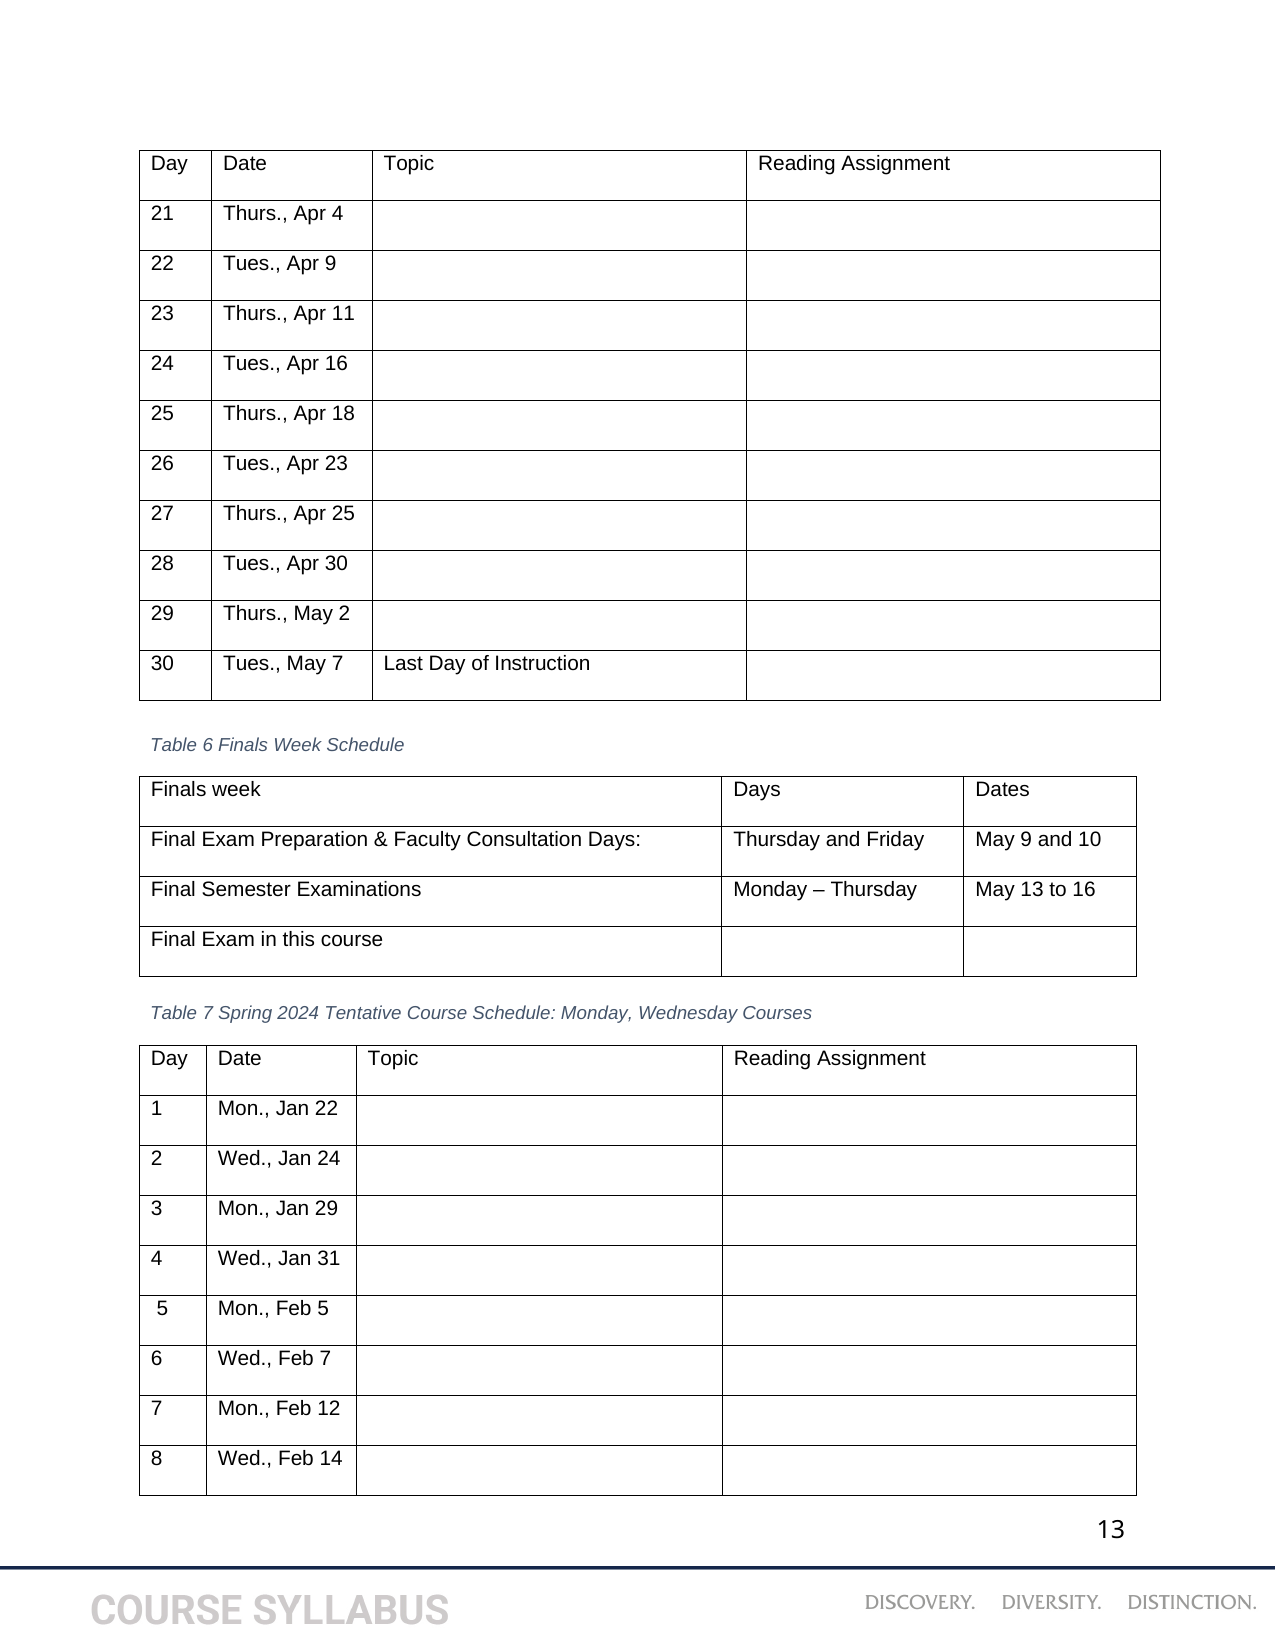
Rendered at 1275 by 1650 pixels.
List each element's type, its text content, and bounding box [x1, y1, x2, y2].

table_cell [357, 1196, 722, 1244]
table_cell 30 [140, 651, 211, 700]
table_header Topic [373, 151, 746, 200]
table_cell [723, 1196, 1136, 1244]
table_cell [723, 1146, 1136, 1194]
table_cell Final Exam Preparation & Faculty Consultation Days: [140, 827, 721, 876]
table_cell 24 [140, 351, 211, 400]
table_cell [373, 451, 746, 500]
table_cell 22 [140, 251, 211, 300]
table_cell [747, 301, 1160, 350]
table_cell Thurs., May 2 [212, 601, 372, 650]
table_cell [723, 1296, 1136, 1344]
table_cell [747, 501, 1160, 550]
table_header Day [140, 151, 211, 200]
table_cell [373, 401, 746, 450]
table_cell [722, 927, 963, 976]
table_cell Thurs., Apr 18 [212, 401, 372, 450]
table_header Day [140, 1046, 206, 1094]
table_cell Final Exam in this course [140, 927, 721, 976]
table_cell Wed., Jan 24 [207, 1146, 356, 1194]
table_cell 2 [140, 1146, 206, 1194]
table_cell Last Day of Instruction [373, 651, 746, 700]
table_cell 26 [140, 451, 211, 500]
table_cell [373, 601, 746, 650]
table_cell [357, 1246, 722, 1294]
table_cell Tues., Apr 23 [212, 451, 372, 500]
table_cell Thurs., Apr 4 [212, 201, 372, 250]
table_header Date [207, 1046, 356, 1094]
text Table 6 Finals Week Schedule [150, 734, 1125, 755]
table_cell [747, 401, 1160, 450]
table_cell [357, 1096, 722, 1144]
table_cell [747, 451, 1160, 500]
table_cell 8 [140, 1446, 206, 1494]
table_cell 29 [140, 601, 211, 650]
table_cell May 9 and 10 [964, 827, 1136, 876]
table_cell [964, 927, 1136, 976]
table_cell [747, 351, 1160, 400]
table_cell May 13 to 16 [964, 877, 1136, 926]
table_cell Wed., Feb 7 [207, 1346, 356, 1394]
table_cell [373, 501, 746, 550]
table_cell Mon., Jan 29 [207, 1196, 356, 1244]
table_cell Tues., Apr 16 [212, 351, 372, 400]
table_cell 4 [140, 1246, 206, 1294]
table_cell Tues., Apr 9 [212, 251, 372, 300]
table_cell 6 [140, 1346, 206, 1394]
table_cell [373, 351, 746, 400]
table_header Date [212, 151, 372, 200]
table_header Topic [357, 1046, 722, 1094]
text Table 7 Spring 2024 Tentative Course Schedule: Monday, Wednesday Courses [150, 1002, 1125, 1024]
table_cell [357, 1446, 722, 1494]
table_header Finals week [140, 777, 721, 826]
table_cell Wed., Feb 14 [207, 1446, 356, 1494]
table_cell 25 [140, 401, 211, 450]
table_cell 3 [140, 1196, 206, 1244]
table_cell [373, 551, 746, 600]
table_cell 1 [140, 1096, 206, 1144]
table_cell [373, 301, 746, 350]
table_cell Final Semester Examinations [140, 877, 721, 926]
table_cell [723, 1396, 1136, 1444]
table_cell Mon., Jan 22 [207, 1096, 356, 1144]
table_cell Tues., May 7 [212, 651, 372, 700]
picture [0, 1566, 1275, 1650]
table_cell [357, 1346, 722, 1394]
table_cell [723, 1346, 1136, 1394]
table_cell Wed., Jan 31 [207, 1246, 356, 1294]
table_cell Monday – Thursday [722, 877, 963, 926]
table_header Reading Assignment [723, 1046, 1136, 1094]
table_cell Mon., Feb 5 [207, 1296, 356, 1344]
table_cell 27 [140, 501, 211, 550]
table_cell [723, 1096, 1136, 1144]
table_header Reading Assignment [747, 151, 1160, 200]
table_cell 5 [140, 1296, 206, 1344]
table_cell [747, 251, 1160, 300]
table_cell [373, 201, 746, 250]
table_cell [373, 251, 746, 300]
table_cell 28 [140, 551, 211, 600]
table_cell 23 [140, 301, 211, 350]
table_cell [723, 1446, 1136, 1494]
table_cell Thurs., Apr 25 [212, 501, 372, 550]
table_cell [747, 201, 1160, 250]
table_cell [747, 601, 1160, 650]
table_cell [357, 1296, 722, 1344]
table_cell Thursday and Friday [722, 827, 963, 876]
table_header Days [722, 777, 963, 826]
table_cell [357, 1146, 722, 1194]
table_cell [747, 551, 1160, 600]
table_cell Thurs., Apr 11 [212, 301, 372, 350]
table_header Dates [964, 777, 1136, 826]
table_cell [747, 651, 1160, 700]
table_cell Tues., Apr 30 [212, 551, 372, 600]
table_cell [723, 1246, 1136, 1294]
table_cell 21 [140, 201, 211, 250]
table_cell [357, 1396, 722, 1444]
table_cell 7 [140, 1396, 206, 1444]
table_cell Mon., Feb 12 [207, 1396, 356, 1444]
